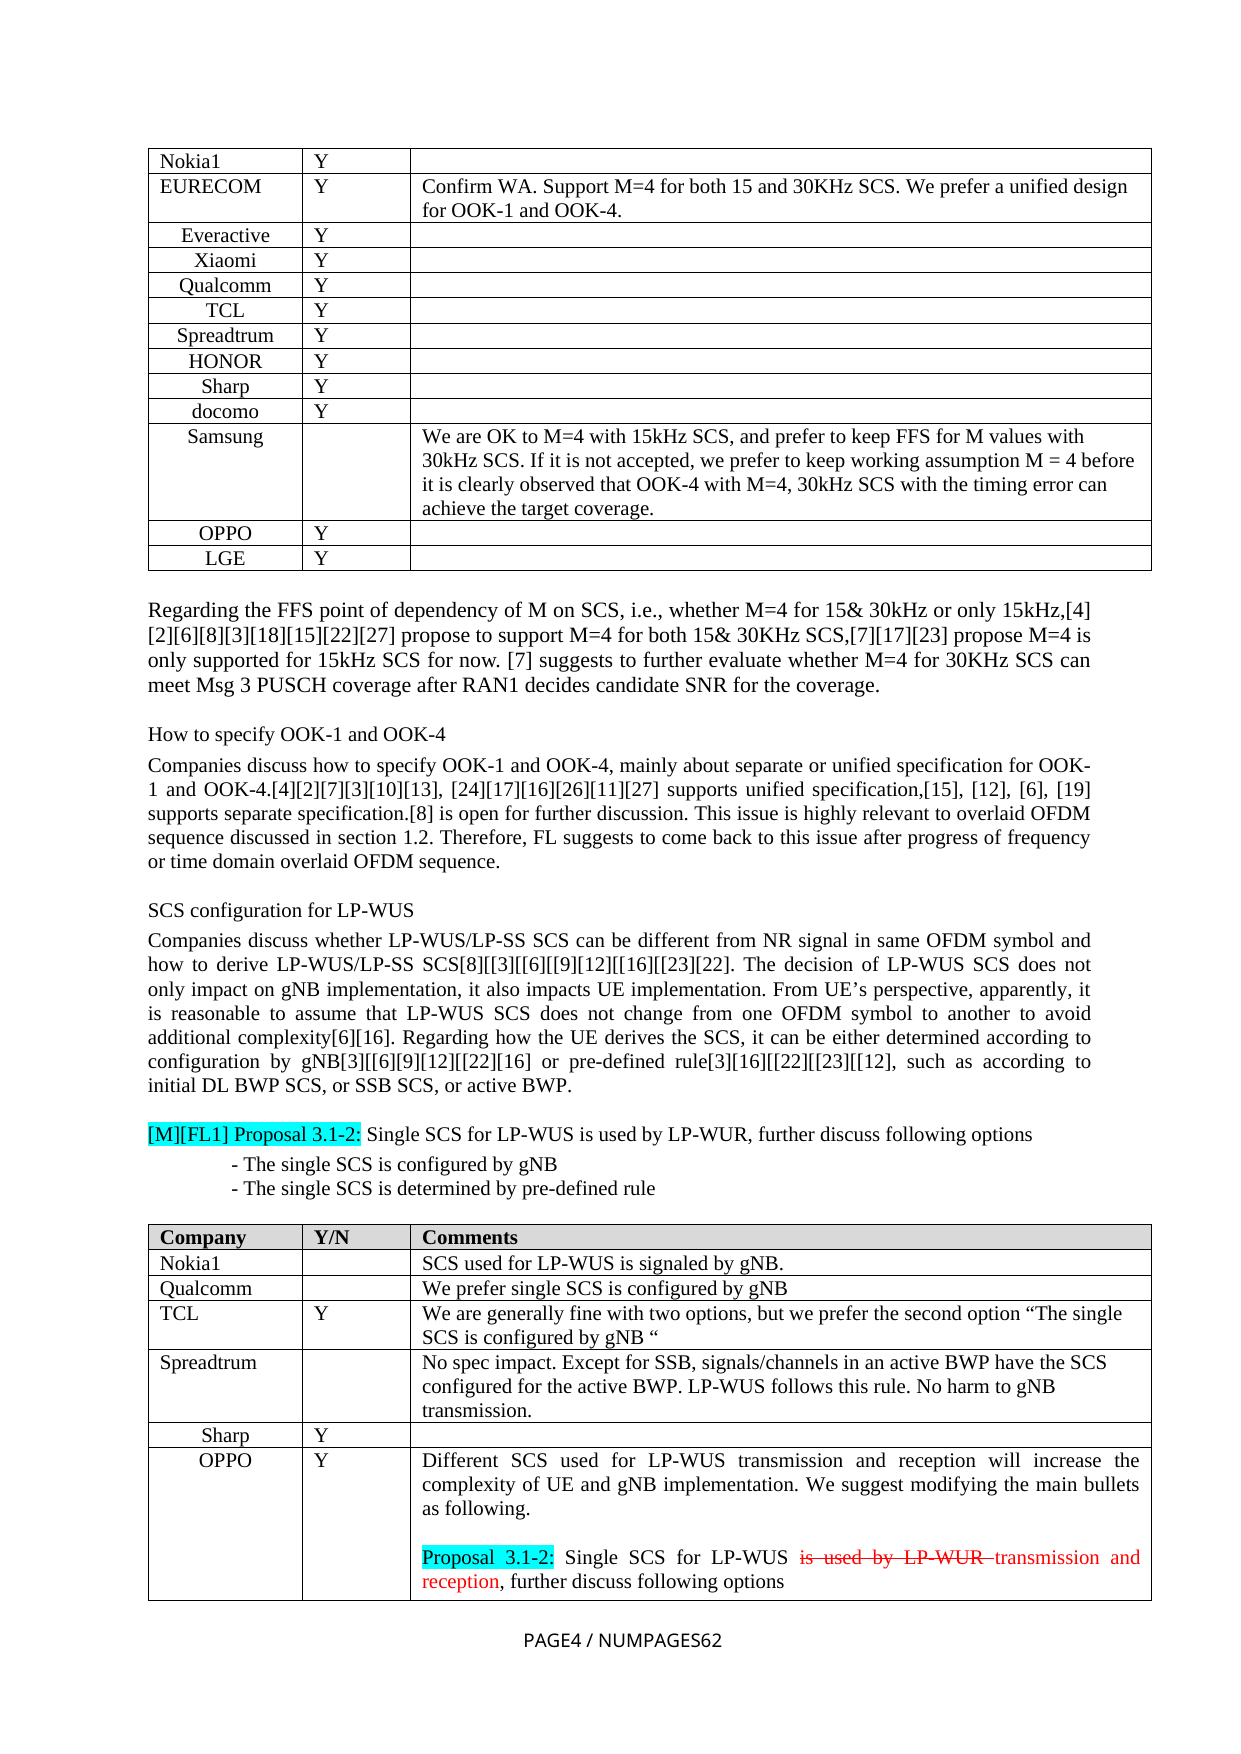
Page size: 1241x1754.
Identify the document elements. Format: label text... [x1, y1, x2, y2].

table_cell [411, 298, 1151, 322]
table_cell LGE [149, 546, 302, 570]
table_cell [411, 521, 1151, 545]
table_cell Xiaomi [149, 248, 302, 272]
table_cell [411, 248, 1151, 272]
table_cell Y [303, 248, 410, 272]
table_cell Y [303, 374, 410, 398]
table_cell Y [303, 399, 410, 423]
table_cell Qualcomm [149, 273, 302, 297]
table_cell We are OK to M=4 with 15kHz SCS, and prefer to keep FFS for M values with 30kHz SCS. If it is not accepted, we prefer to keep working assumption M = 4 before it is clearly observed that OOK-4 with M=4, 30kHz SCS with the timing error can achieve the target coverage. [411, 424, 1151, 520]
table_cell Spreadtrum [149, 1350, 302, 1422]
table_cell Y [303, 223, 410, 247]
table_cell Y [303, 349, 410, 373]
table_header Y/N [303, 1225, 410, 1249]
table_cell OPPO [149, 1448, 302, 1600]
table_cell Nokia1 [149, 149, 302, 173]
table_cell Samsung [149, 424, 302, 520]
table_cell [411, 399, 1151, 423]
table_cell [303, 1276, 410, 1299]
table_cell Confirm WA. Support M=4 for both 15 and 30KHz SCS. We prefer a unified design for OOK-1 and OOK-4. [411, 174, 1151, 222]
table_cell TCL [149, 1301, 302, 1349]
table_cell [411, 223, 1151, 247]
table_cell Y [303, 149, 410, 173]
table_cell HONOR [149, 349, 302, 373]
table_cell Y [303, 1448, 410, 1600]
table_cell Y [303, 1423, 410, 1447]
text SCS configuration for LP-WUS [148, 898, 1072, 922]
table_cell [411, 1448, 1151, 1600]
table_cell Y [303, 546, 410, 570]
table_cell Sharp [149, 1423, 302, 1447]
text - The single SCS is determined by pre-defined rule [231, 1176, 1092, 1200]
table_cell Y [303, 521, 410, 545]
table_cell SCS used for LP-WUS is signaled by gNB. [411, 1250, 1151, 1274]
table_header Company [149, 1225, 302, 1249]
text Companies discuss whether LP-WUS/LP-SS SCS can be different from NR signal in same OFDM symbol and how to derive LP-WUS/LP-SS SCS[8][[3][[6][[9][12][[16][[23][22]. The decision of LP-WUS SCS does not only impact on gNB implementation, it also impacts UE implementation. From UE’s perspective, apparently, it is reasonable to assume that LP-WUS SCS does not change from one OFDM symbol to another to avoid additional complexity[6][16]. Regarding how the UE derives the SCS, it can be either determined according to configuration by gNB[3][[6][9][12][[22][16] or pre-defined rule[3][16][[22][[23][[12], such as according to initial DL BWP SCS, or SSB SCS, or active BWP. [148, 928, 1092, 1097]
table_cell [411, 349, 1151, 373]
table_cell Spreadtrum [149, 324, 302, 347]
table_cell Nokia1 [149, 1250, 302, 1274]
table_cell Y [303, 324, 410, 347]
table_cell We are generally fine with two options, but we prefer the second option “The single SCS is configured by gNB “ [411, 1301, 1151, 1349]
table_cell Y [303, 273, 410, 297]
table_cell No spec impact. Except for SSB, signals/channels in an active BWP have the SCS configured for the active BWP. LP-WUS follows this rule. No harm to gNB transmission. [411, 1350, 1151, 1422]
text Companies discuss how to specify OOK-1 and OOK-4, mainly about separate or unified specification for OOK-1 and OOK-4.[4][2][7][3][10][13], [24][17][16][26][11][27] supports unified specification,[15], [12], [6], [19] supports separate specification.[8] is open for further discussion. This issue is highly relevant to overlaid OFDM sequence discussed in section 1.2. Therefore, FL suggests to come back to this issue after progress of frequency or time domain overlaid OFDM sequence. [148, 753, 1092, 873]
table_cell Y [303, 1301, 410, 1349]
table_cell Sharp [149, 374, 302, 398]
text - The single SCS is configured by gNB [231, 1152, 1092, 1176]
table_cell [411, 1423, 1151, 1447]
table_cell TCL [149, 298, 302, 322]
table_cell OPPO [149, 521, 302, 545]
table_cell Everactive [149, 223, 302, 247]
table_cell [303, 1350, 410, 1422]
table_header Comments [411, 1225, 1151, 1249]
table_cell EURECOM [149, 174, 302, 222]
table_cell docomo [149, 399, 302, 423]
table_cell [411, 273, 1151, 297]
table_cell [411, 546, 1151, 570]
table_cell We prefer single SCS is configured by gNB [411, 1276, 1151, 1299]
table_cell Y [303, 298, 410, 322]
table_cell [411, 374, 1151, 398]
text Regarding the FFS point of dependency of M on SCS, i.e., whether M=4 for 15& 30kHz or only 15kHz,[4][2][6][8][3][18][15][22][27] propose to support M=4 for both 15& 30KHz SCS,[7][17][23] propose M=4 is only supported for 15kHz SCS for now. [7] suggests to further evaluate whether M=4 for 30KHz SCS can meet Msg 3 PUSCH coverage after RAN1 decides candidate SNR for the coverage. [148, 597, 1092, 697]
table_cell [411, 149, 1151, 173]
table_cell Qualcomm [149, 1276, 302, 1299]
table_cell [411, 324, 1151, 347]
text [M][FL1] Proposal 3.1-2: Single SCS for LP-WUS is used by LP-WUR, further discuss following options [361, 1122, 1092, 1146]
text How to specify OOK-1 and OOK-4 [148, 722, 1072, 746]
table_cell [303, 1250, 410, 1274]
table_cell [303, 424, 410, 520]
table_cell Y [303, 174, 410, 222]
